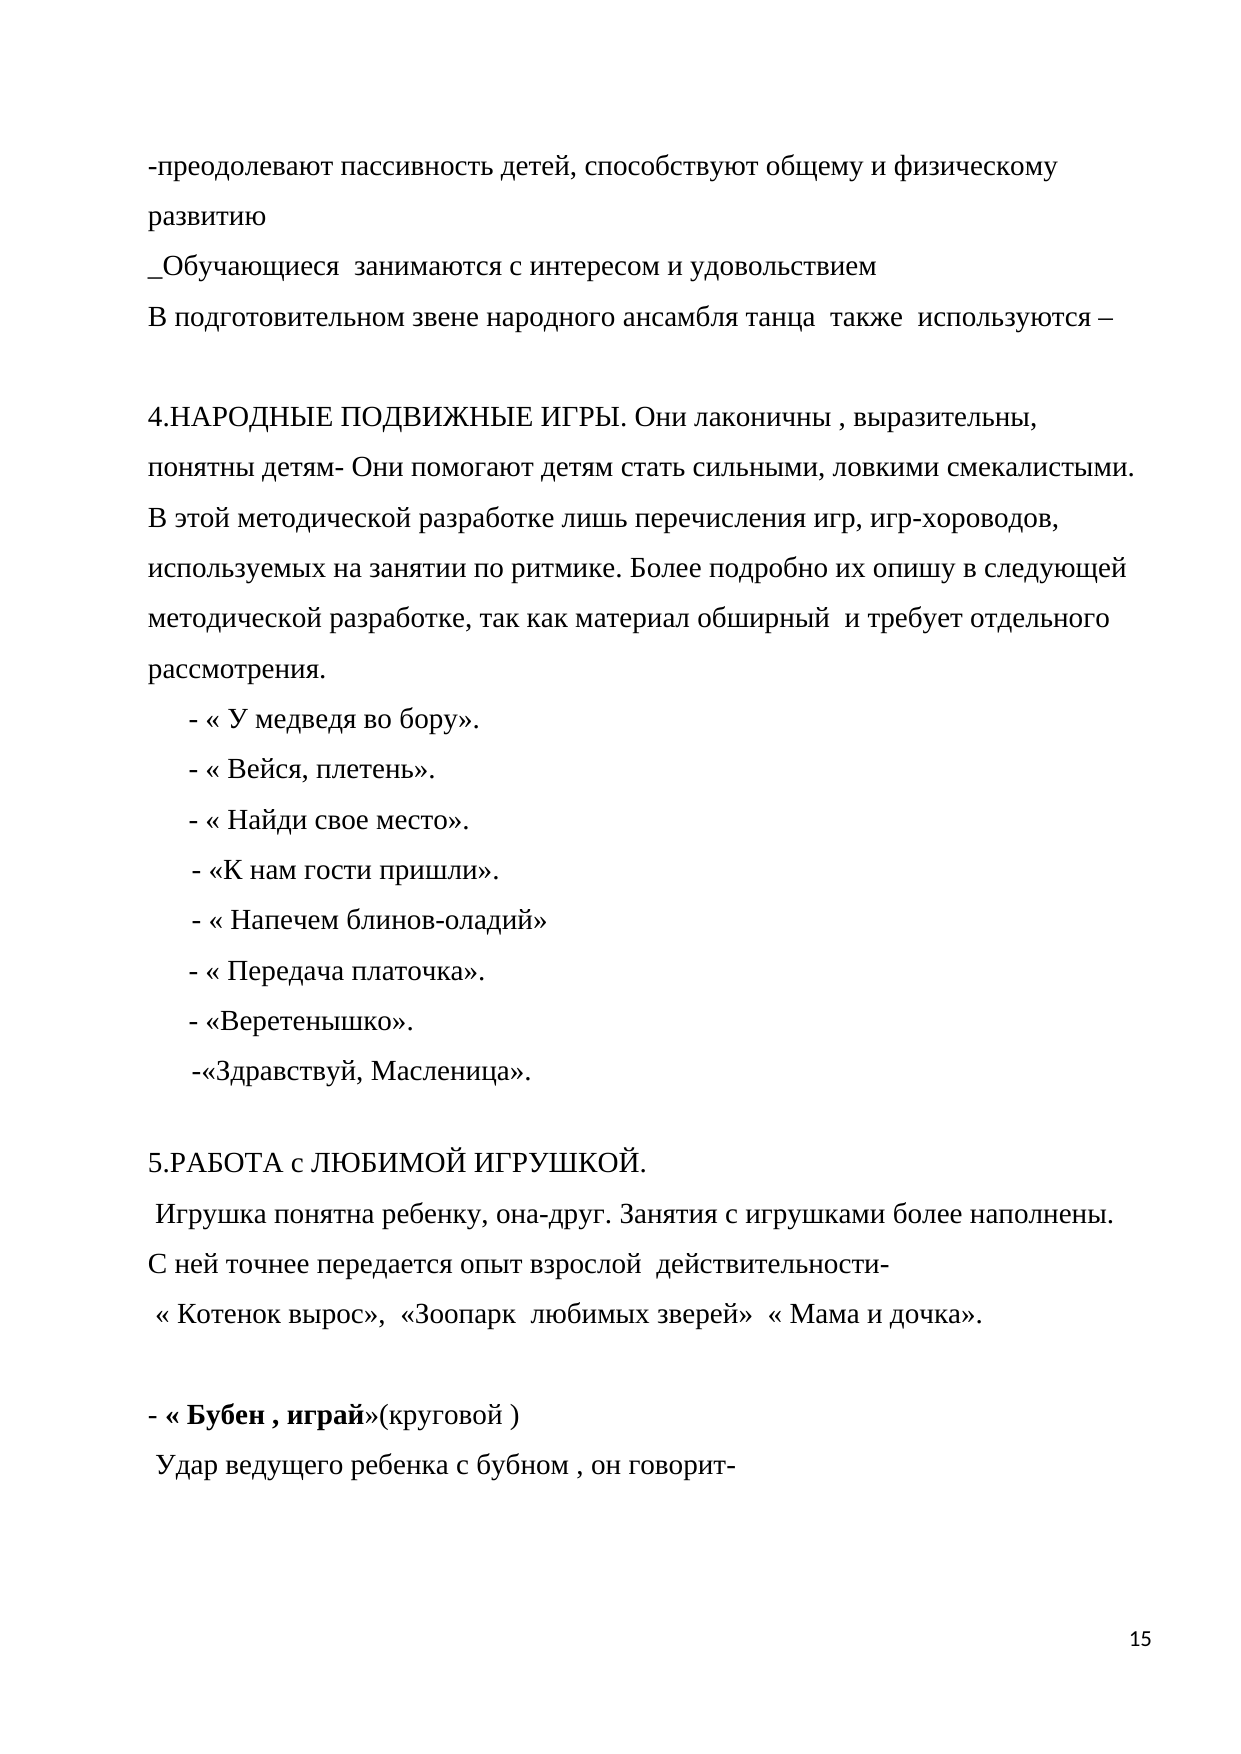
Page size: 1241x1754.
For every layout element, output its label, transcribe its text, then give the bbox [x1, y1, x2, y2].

list - «К нам гости пришли». [148, 852, 1152, 886]
text - « Вейся, плетень». [188, 751, 1152, 785]
text - « Передача платочка». [188, 953, 1152, 986]
list - « Напечем блинов-оладий» [148, 902, 1152, 936]
text 5.РАБОТА с ЛЮБИМОЙ ИГРУШКОЙ. [148, 1146, 1152, 1179]
text 4.НАРОДНЫЕ ПОДВИЖНЫЕ ИГРЫ. Они лаконичны , выразительны, понятны детям- Они помогают детям стать сильными, ловкими смекалистыми. [148, 399, 1152, 483]
text В этой методической разработке лишь перечисления игр, игр-хороводов, используемых на занятии по ритмике. Более подробно их опишу в следующей методической разработке, так как материал обширный и требует отдельного рассмотрения. [148, 500, 1152, 684]
list Удар ведущего ребенка с бубном , он говорит- [148, 1447, 1152, 1481]
text - «Веретенышко». [188, 1003, 1152, 1037]
text _Обучающиеся занимаются с интересом и удовольствием [148, 248, 1152, 282]
text « Котенок вырос», «Зоопарк любимых зверей» « Мама и дочка». [148, 1297, 1152, 1330]
text -преодолевают пассивность детей, способствуют общему и физическому развитию [148, 148, 1152, 232]
list - « Бубен , играй»(круговой ) [148, 1397, 1152, 1431]
text Игрушка понятна ребенку, она-друг. Занятия с игрушками более наполнены. С ней точнее передается опыт взрослой действительности- [148, 1196, 1152, 1280]
text В подготовительном звене народного ансамбля танца также используются – [148, 299, 1152, 332]
list -«Здравствуй, Масленица». [148, 1053, 1152, 1087]
text - « У медведя во бору». [188, 701, 1152, 735]
text - « Найди свое место». [188, 802, 1152, 835]
